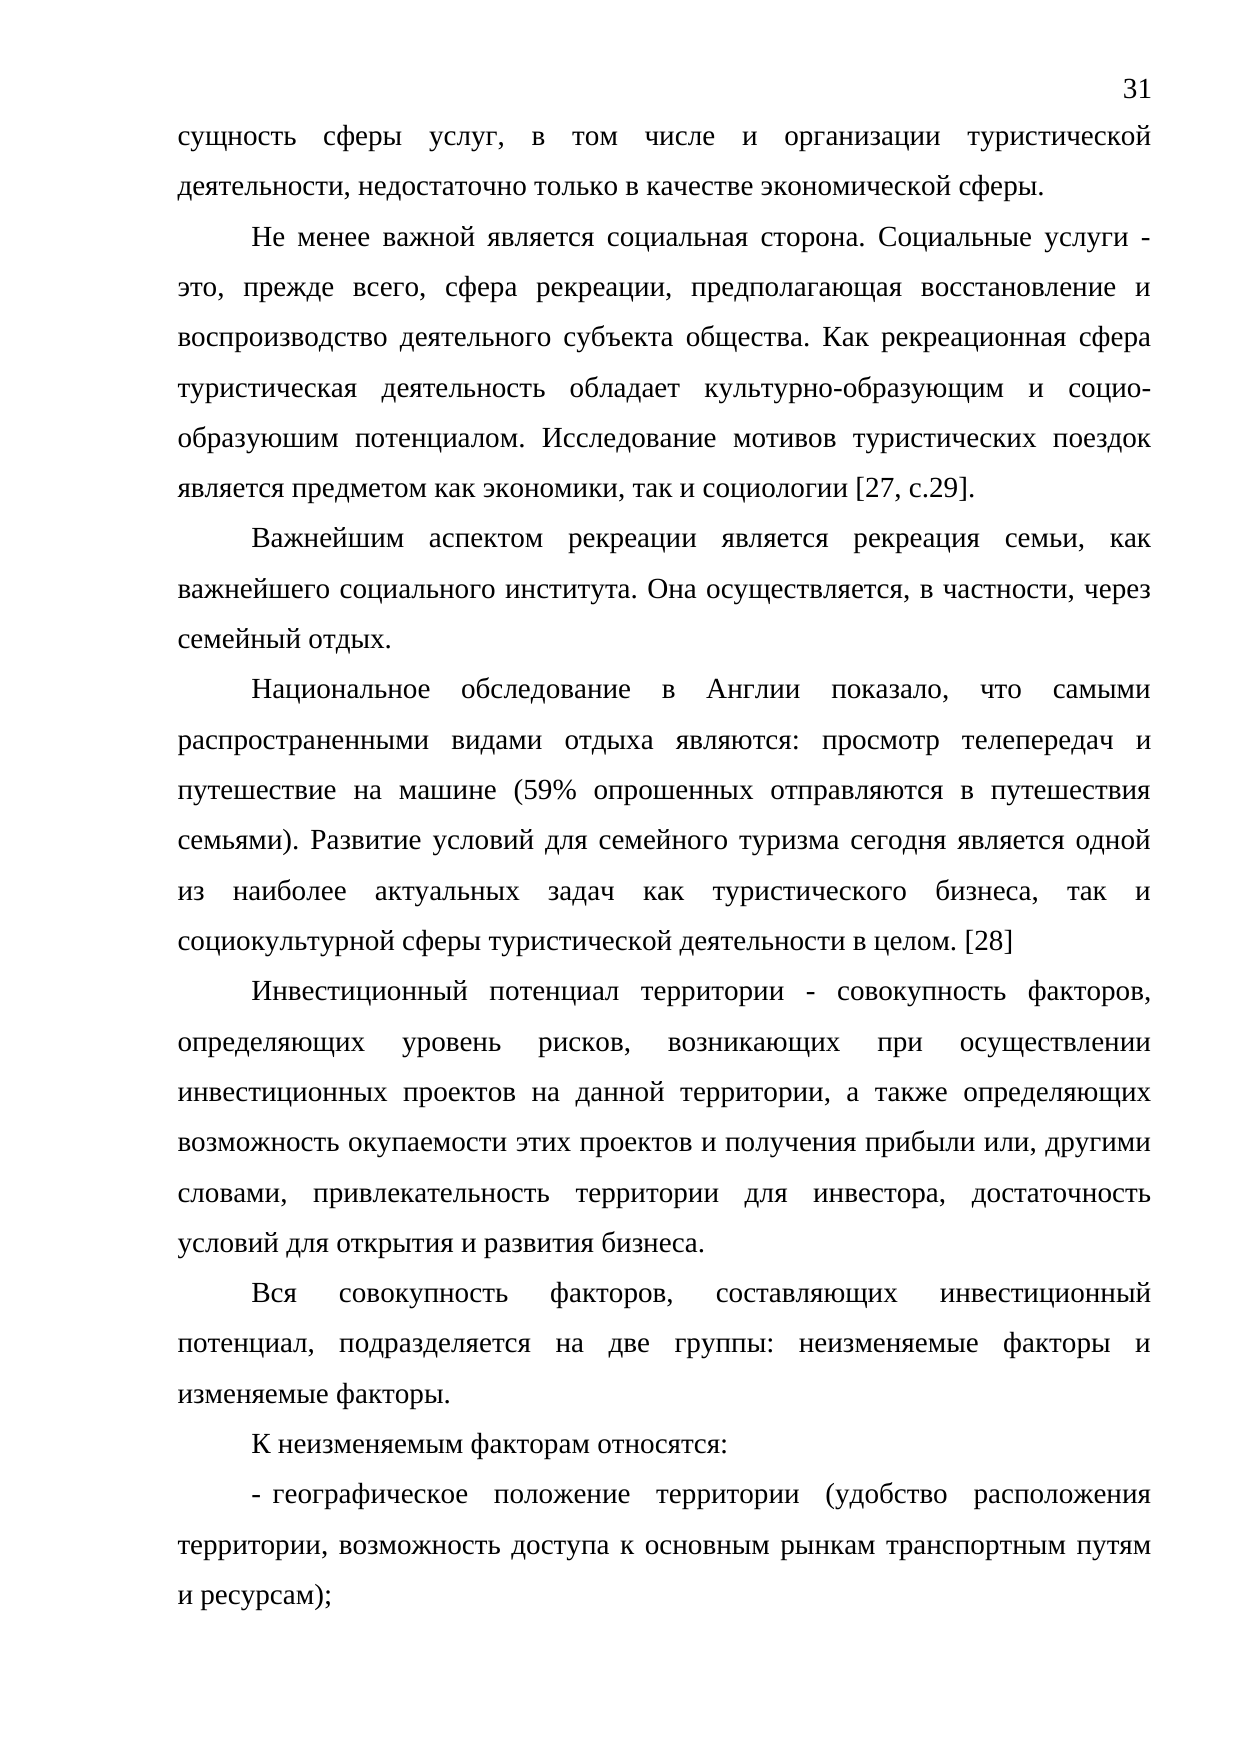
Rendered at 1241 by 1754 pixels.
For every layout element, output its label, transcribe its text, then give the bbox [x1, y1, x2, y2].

text Вся совокупность факторов, составляющих инвестиционный потенциал, подразделяется на две группы: неизменяемые факторы и изменяемые факторы. [177, 1275, 1152, 1409]
text К неизменяемым факторам относятся: [177, 1426, 1152, 1460]
text Инвестиционный потенциал территории - совокупность факторов, определяющих уровень рисков, возникающих при осуществлении инвестиционных проектов на данной территории, а также определяющих возможность окупаемости этих проектов и получения прибыли или, другими словами, привлекательность территории для инвестора, достаточность условий для открытия и развития бизнеса. [177, 973, 1152, 1258]
text Национальное обследование в Англии показало, что самыми распространенными видами отдыха являются: просмотр телепередач и путешествие на машине (59% опрошенных отправляются в путешествия семьями). Развитие условий для семейного туризма сегодня является одной из наиболее актуальных задач как туристического бизнеса, так и социокультурной сферы туристической деятельности в целом. [28] [177, 672, 1152, 957]
text Не менее важной является социальная сторона. Социальные услуги - это, прежде всего, сфера рекреации, предполагающая восстановление и воспроизводство деятельного субъекта общества. Как рекреационная сфера туристическая деятельность обладает культурно-образующим и социо-образуюшим потенциалом. Исследование мотивов туристических поездок является предметом как экономики, так и социологии [27, с.29]. [177, 219, 1152, 504]
list географическое положение территории (удобство расположения территории, возможность доступа к основным рынкам транспортным путям и ресурсам); [177, 1477, 1152, 1611]
text Важнейшим аспектом рекреации является рекреация семьи, как важнейшего социального института. Она осуществляется, в частности, через семейный отдых. [177, 521, 1152, 655]
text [177, 118, 1152, 202]
